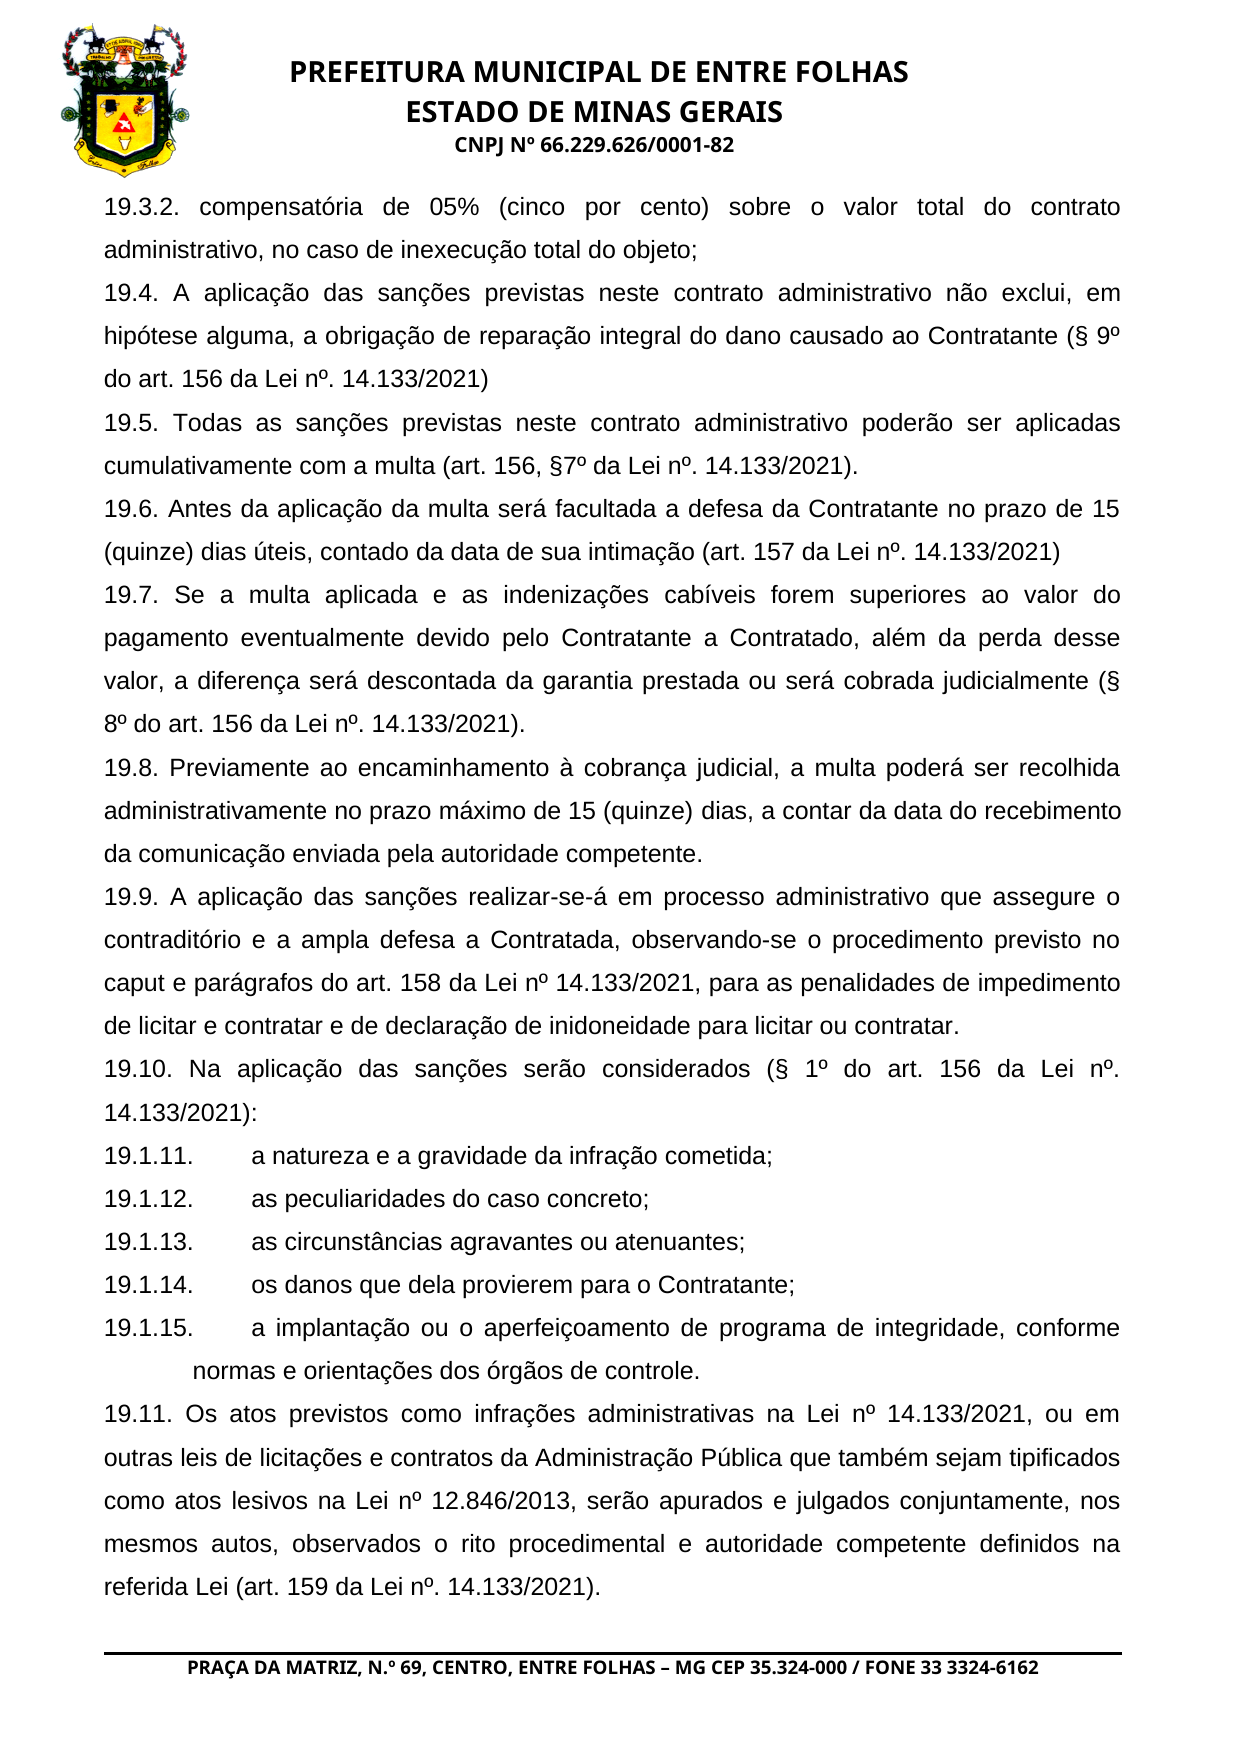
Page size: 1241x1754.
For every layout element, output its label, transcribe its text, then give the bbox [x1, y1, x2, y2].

text 19.8. Previamente ao encaminhamento à cobrança judicial, a multa poderá ser recolhida administrativamente no prazo máximo de 15 (quinze) dias, a contar da data do recebimento da comunicação enviada pela autoridade competente. [103, 753, 1122, 868]
list a natureza e a gravidade da infração cometida; [103, 1141, 1122, 1169]
list os danos que dela provierem para o Contratante; [103, 1270, 1122, 1299]
text 19.5. Todas as sanções previstas neste contrato administrativo poderão ser aplicadas cumulativamente com a multa (art. 156, §7º da Lei nº. 14.133/2021). [103, 408, 1122, 479]
text 19.3.2. compensatória de 05% (cinco por cento) sobre o valor total do contrato administrativo, no caso de inexecução total do objeto; [103, 192, 1122, 264]
list as circunstâncias agravantes ou atenuantes; [103, 1227, 1122, 1256]
text 19.6. Antes da aplicação da multa será facultada a defesa da Contratante no prazo de 15 (quinze) dias úteis, contado da data de sua intimação (art. 157 da Lei nº. 14.133/2021) [103, 494, 1122, 566]
text 19.10. Na aplicação das sanções serão considerados (§ 1º do art. 156 da Lei nº. 14.133/2021): [103, 1054, 1122, 1126]
text 19.7. Se a multa aplicada e as indenizações cabíveis forem superiores ao valor do pagamento eventualmente devido pelo Contratante a Contratado, além da perda desse valor, a diferença será descontada da garantia prestada ou será cobrada judicialmente (§ 8º do art. 156 da Lei nº. 14.133/2021). [103, 580, 1122, 738]
text 19.4. A aplicação das sanções previstas neste contrato administrativo não exclui, em hipótese alguma, a obrigação de reparação integral do dano causado ao Contratante (§ 9º do art. 156 da Lei nº. 14.133/2021) [103, 278, 1122, 393]
picture [54, 16, 193, 176]
list a implantação ou o aperfeiçoamento de programa de integridade, conforme normas e orientações dos órgãos de controle. [103, 1313, 1122, 1385]
text 19.9. A aplicação das sanções realizar-se-á em processo administrativo que assegure o contraditório e a ampla defesa a Contratada, observando-se o procedimento previsto no caput e parágrafos do art. 158 da Lei nº 14.133/2021, para as penalidades de impedimento de licitar e contratar e de declaração de inidoneidade para licitar ou contratar. [103, 882, 1122, 1040]
list as peculiaridades do caso concreto; [103, 1184, 1122, 1213]
text 19.11. Os atos previstos como infrações administrativas na Lei nº 14.133/2021, ou em outras leis de licitações e contratos da Administração Pública que também sejam tipificados como atos lesivos na Lei nº 12.846/2013, serão apurados e julgados conjuntamente, nos mesmos autos, observados o rito procedimental e autoridade competente definidos na referida Lei (art. 159 da Lei nº. 14.133/2021). [103, 1399, 1122, 1601]
